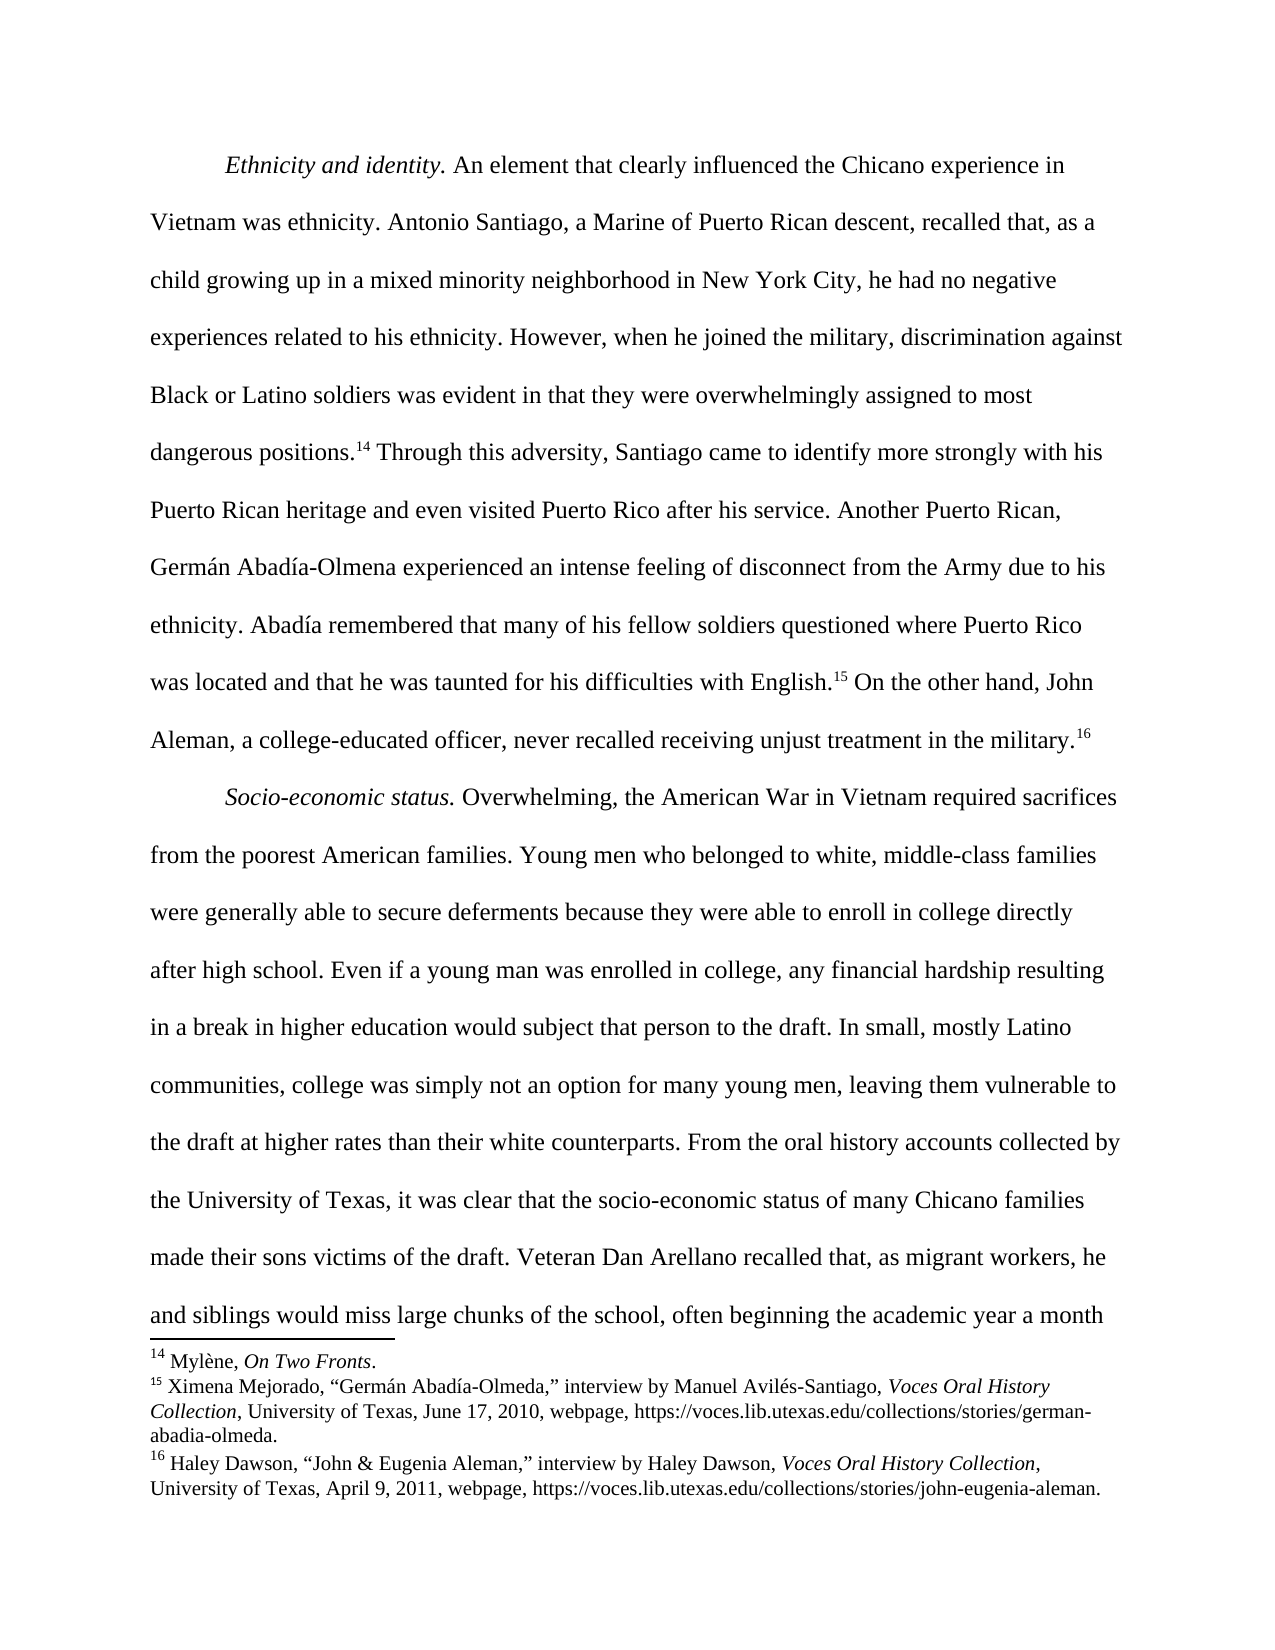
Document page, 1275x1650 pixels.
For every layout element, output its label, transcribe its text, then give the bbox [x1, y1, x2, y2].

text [150, 782, 1125, 1329]
text Ethnicity and identity. An element that clearly influenced the Chicano experience in Vietnam was ethnicity. Antonio Santiago, a Marine of Puerto Rican descent, recalled that, as a child growing up in a mixed minority neighborhood in New York City, he had no negative experiences related to his ethnicity. However, when he joined the military, discrimination against Black or Latino soldiers was evident in that they were overwhelmingly assigned to most dangerous positions. Through this adversity, Santiago came to identify more strongly with his Puerto Rican heritage and even visited Puerto Rico after his service. Another Puerto Rican, Germán Abadía-Olmena experienced an intense feeling of disconnect from the Army due to his ethnicity. Abadía remembered that many of his fellow soldiers questioned where Puerto Rico was located and that he was taunted for his difficulties with English. On the other hand, John Aleman, a college-educated officer, never recalled receiving unjust treatment in the military. [150, 150, 1125, 754]
